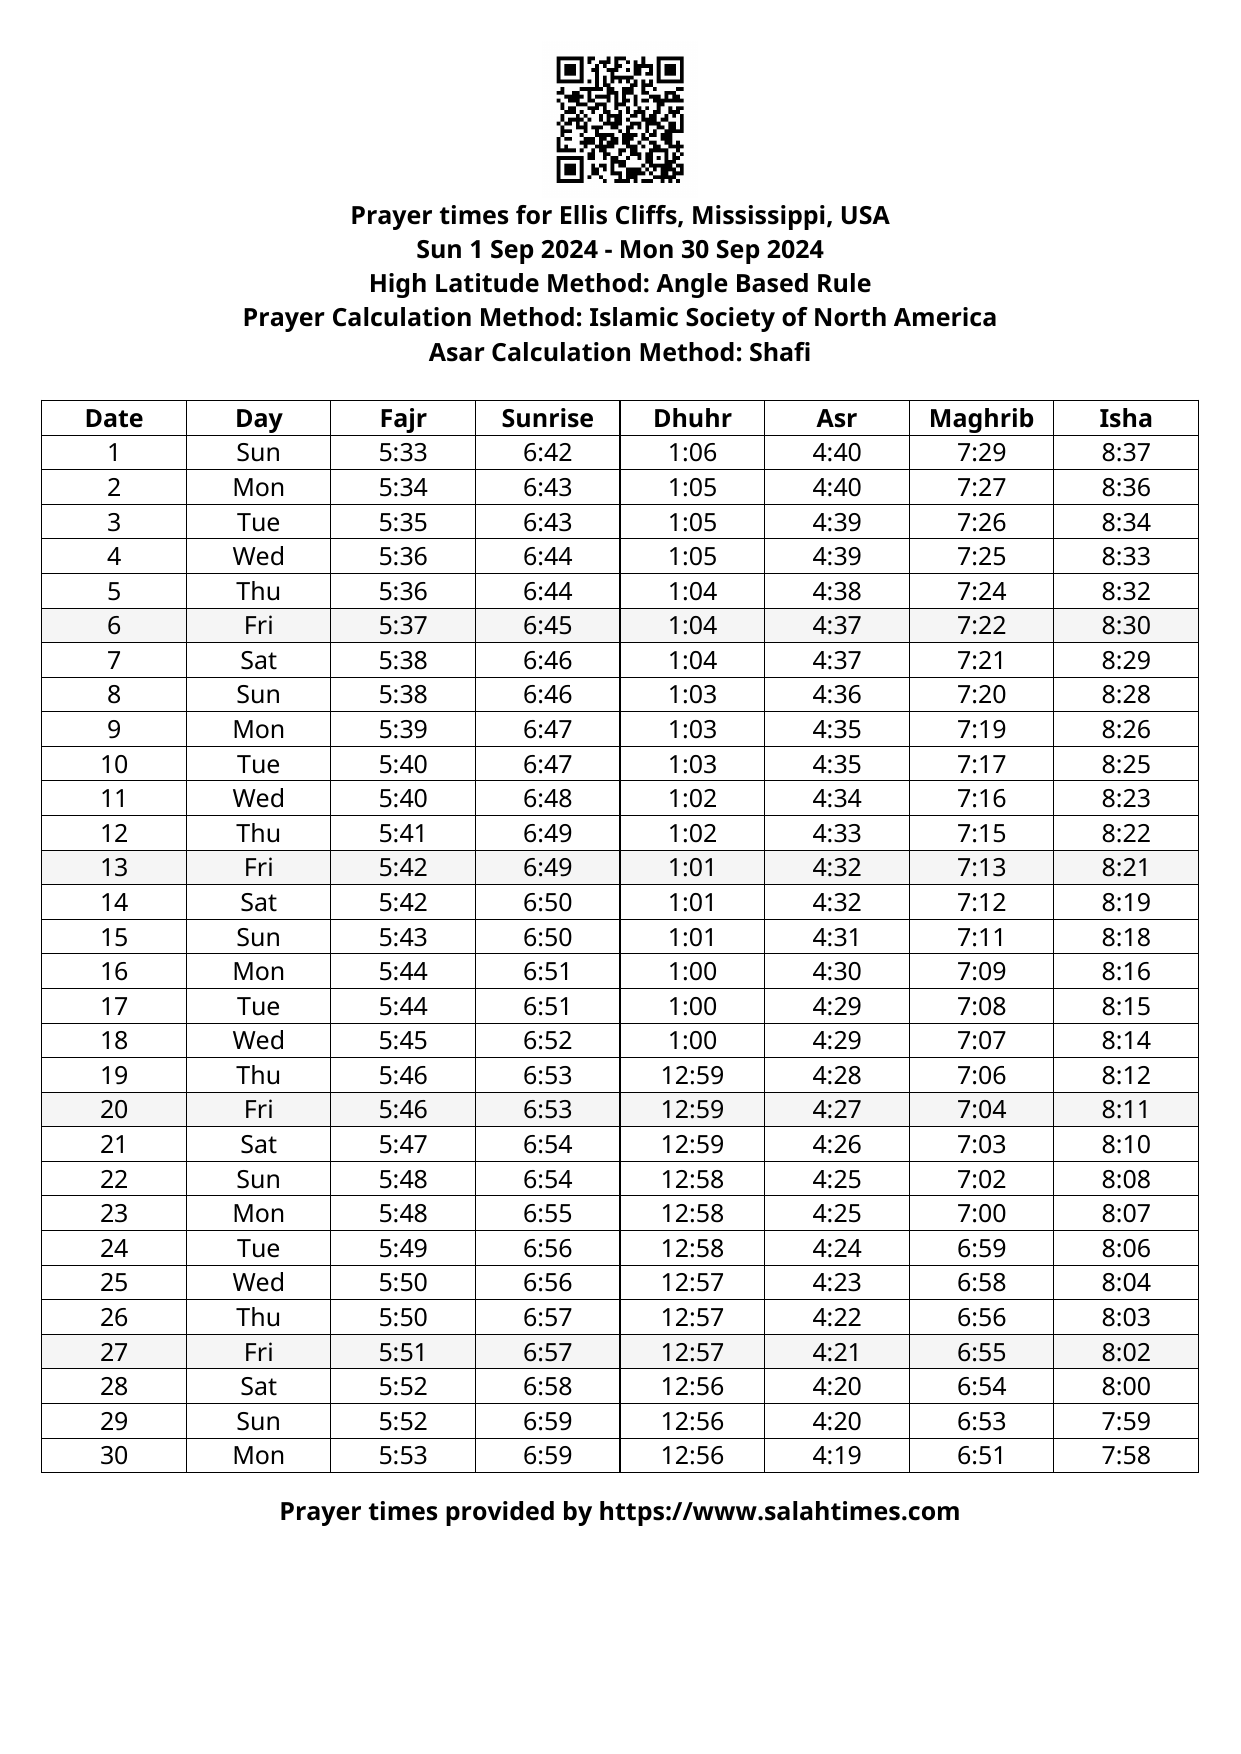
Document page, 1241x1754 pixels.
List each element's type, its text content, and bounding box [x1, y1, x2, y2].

table_cell 5:34 [331, 470, 475, 504]
table_cell 12:57 [621, 1335, 764, 1368]
table_cell 4:33 [765, 816, 909, 849]
table_cell 6:58 [910, 1266, 1053, 1299]
table_header Sunrise [476, 401, 619, 434]
table_cell 6:47 [476, 712, 619, 746]
table_cell 7:06 [910, 1058, 1053, 1092]
table_cell Sun [187, 1404, 330, 1437]
table_cell Mon [187, 712, 330, 746]
table_cell 6:53 [476, 1093, 619, 1126]
table_cell 4:26 [765, 1127, 909, 1161]
table_cell 5:42 [331, 885, 475, 919]
table_cell Thu [187, 816, 330, 849]
table_cell 6:46 [476, 678, 619, 711]
table_cell 5:43 [331, 920, 475, 953]
table_cell 8:14 [1054, 1024, 1198, 1057]
table_cell 7:02 [910, 1162, 1053, 1195]
table_cell 7:59 [1054, 1404, 1198, 1437]
table_cell Tue [187, 989, 330, 1022]
table_cell 23 [42, 1196, 186, 1230]
table_cell 12:59 [621, 1058, 764, 1092]
table_cell 8:12 [1054, 1058, 1198, 1092]
table_cell 6:51 [476, 954, 619, 988]
text Sun 1 Sep 2024 - Mon 30 Sep 2024 [42, 232, 1198, 266]
table_cell 4:23 [765, 1266, 909, 1299]
table_cell 6:42 [476, 436, 619, 469]
table_cell 6:50 [476, 920, 619, 953]
table_cell 6:54 [476, 1162, 619, 1195]
table_cell 8:28 [1054, 678, 1198, 711]
table_cell 1:00 [621, 954, 764, 988]
table_cell 8:26 [1054, 712, 1198, 746]
table_cell 5:53 [331, 1439, 475, 1472]
table_cell 4:20 [765, 1369, 909, 1403]
table_cell 8:08 [1054, 1162, 1198, 1195]
table_cell 6:55 [910, 1335, 1053, 1368]
table_cell 8 [42, 678, 186, 711]
table_cell 28 [42, 1369, 186, 1403]
table_cell Wed [187, 1266, 330, 1299]
table_cell 8:22 [1054, 816, 1198, 849]
table_cell 7:21 [910, 643, 1053, 677]
table_cell 18 [42, 1024, 186, 1057]
table_cell 4:24 [765, 1231, 909, 1264]
table_cell 1:03 [621, 678, 764, 711]
table_cell Sat [187, 643, 330, 677]
table_cell 12:57 [621, 1300, 764, 1334]
table_cell 4:29 [765, 989, 909, 1022]
table_cell 7:19 [910, 712, 1053, 746]
table_cell Mon [187, 1439, 330, 1472]
table_cell 30 [42, 1439, 186, 1472]
table_cell 8:11 [1054, 1093, 1198, 1126]
table_cell 5:33 [331, 436, 475, 469]
table_cell 6:59 [910, 1231, 1053, 1264]
table_cell 5:35 [331, 505, 475, 538]
table_cell 24 [42, 1231, 186, 1264]
table_cell Tue [187, 747, 330, 780]
table_cell 8:23 [1054, 781, 1198, 815]
picture [542, 41, 699, 198]
table_cell Wed [187, 1024, 330, 1057]
table_cell 5:51 [331, 1335, 475, 1368]
table_cell 8:06 [1054, 1231, 1198, 1264]
table_cell 1:05 [621, 505, 764, 538]
table_cell 7:07 [910, 1024, 1053, 1057]
table_cell 6:43 [476, 505, 619, 538]
table_cell Tue [187, 505, 330, 538]
text Prayer times provided by https://www.salahtimes.com [42, 1494, 1198, 1528]
table_cell 4:19 [765, 1439, 909, 1472]
table_cell Mon [187, 470, 330, 504]
table_cell 8:30 [1054, 609, 1198, 642]
table_cell Thu [187, 574, 330, 607]
table_cell 5:40 [331, 781, 475, 815]
table_cell 6:57 [476, 1335, 619, 1368]
table_cell 6:50 [476, 885, 619, 919]
table_cell 8:15 [1054, 989, 1198, 1022]
table_cell 5:44 [331, 989, 475, 1022]
table_cell 6:59 [476, 1404, 619, 1437]
table_cell 7:11 [910, 920, 1053, 953]
table_cell 4:31 [765, 920, 909, 953]
table_cell 12:59 [621, 1127, 764, 1161]
text Prayer Calculation Method: Islamic Society of North America [42, 300, 1198, 334]
table_cell 5:42 [331, 851, 475, 884]
table_cell 6:54 [476, 1127, 619, 1161]
table_cell 12:58 [621, 1231, 764, 1264]
table_cell 5:38 [331, 643, 475, 677]
table_cell 5 [42, 574, 186, 607]
table_cell 1:02 [621, 816, 764, 849]
table_cell 13 [42, 851, 186, 884]
table_cell Sat [187, 1369, 330, 1403]
table_cell Mon [187, 1196, 330, 1230]
table_cell 6:47 [476, 747, 619, 780]
table_cell 7:58 [1054, 1439, 1198, 1472]
table_cell Mon [187, 954, 330, 988]
table_cell 7:04 [910, 1093, 1053, 1126]
table_cell 4:32 [765, 885, 909, 919]
table_cell 11 [42, 781, 186, 815]
table_cell Sat [187, 885, 330, 919]
table_cell 6:51 [476, 989, 619, 1022]
table_cell 5:50 [331, 1300, 475, 1334]
table_cell Sun [187, 678, 330, 711]
table_cell 4:30 [765, 954, 909, 988]
table_cell 4:34 [765, 781, 909, 815]
table_cell 5:48 [331, 1196, 475, 1230]
table_cell 4:35 [765, 747, 909, 780]
table_cell 1:00 [621, 1024, 764, 1057]
table_cell 9 [42, 712, 186, 746]
table_cell 6:51 [910, 1439, 1053, 1472]
table_cell Sun [187, 436, 330, 469]
table_cell 8:33 [1054, 539, 1198, 573]
table_cell 4:36 [765, 678, 909, 711]
table_cell 4 [42, 539, 186, 573]
text Prayer times for Ellis Cliffs, Mississippi, USA [42, 198, 1198, 232]
table_cell 12:56 [621, 1439, 764, 1472]
table_cell 8:32 [1054, 574, 1198, 607]
table_cell 8:19 [1054, 885, 1198, 919]
table_cell 4:22 [765, 1300, 909, 1334]
table_cell Sun [187, 920, 330, 953]
table_cell 20 [42, 1093, 186, 1126]
table_cell 1:03 [621, 747, 764, 780]
table_cell 7:12 [910, 885, 1053, 919]
table_cell 7:29 [910, 436, 1053, 469]
table_cell 21 [42, 1127, 186, 1161]
table_cell 1:05 [621, 470, 764, 504]
table_cell 8:16 [1054, 954, 1198, 988]
table_cell 5:52 [331, 1369, 475, 1403]
table_cell 6:58 [476, 1369, 619, 1403]
table_cell 12:56 [621, 1369, 764, 1403]
table_cell 8:29 [1054, 643, 1198, 677]
table_cell 12:58 [621, 1162, 764, 1195]
table_cell 1:06 [621, 436, 764, 469]
table_cell 4:35 [765, 712, 909, 746]
table_cell 6:57 [476, 1300, 619, 1334]
table_cell Fri [187, 851, 330, 884]
table_cell 7:17 [910, 747, 1053, 780]
table_header Asr [765, 401, 909, 434]
table_cell 4:21 [765, 1335, 909, 1368]
table_cell 4:37 [765, 609, 909, 642]
table_cell 8:00 [1054, 1369, 1198, 1403]
table_cell 1:01 [621, 851, 764, 884]
table_cell 6:53 [910, 1404, 1053, 1437]
table_cell 1:04 [621, 609, 764, 642]
table_cell 29 [42, 1404, 186, 1437]
table_cell 8:04 [1054, 1266, 1198, 1299]
table_cell Fri [187, 1335, 330, 1368]
table_cell 1 [42, 436, 186, 469]
table_cell 19 [42, 1058, 186, 1092]
table_cell 6:46 [476, 643, 619, 677]
table_cell 7:25 [910, 539, 1053, 573]
table_cell 8:03 [1054, 1300, 1198, 1334]
table_cell 6:56 [476, 1231, 619, 1264]
table_cell 5:37 [331, 609, 475, 642]
table_cell 7:26 [910, 505, 1053, 538]
table_cell 6:48 [476, 781, 619, 815]
table_cell 4:29 [765, 1024, 909, 1057]
table_cell 10 [42, 747, 186, 780]
table_cell 5:44 [331, 954, 475, 988]
table_cell 7 [42, 643, 186, 677]
table_cell 8:37 [1054, 436, 1198, 469]
table_cell Thu [187, 1058, 330, 1092]
table_cell 2 [42, 470, 186, 504]
table_cell 5:39 [331, 712, 475, 746]
table_cell 12:56 [621, 1404, 764, 1437]
table_cell 7:22 [910, 609, 1053, 642]
table_cell 6:43 [476, 470, 619, 504]
table_cell 5:36 [331, 574, 475, 607]
table_cell 7:00 [910, 1196, 1053, 1230]
table_cell 5:41 [331, 816, 475, 849]
table_cell 7:08 [910, 989, 1053, 1022]
table_cell 5:50 [331, 1266, 475, 1299]
table_cell 5:36 [331, 539, 475, 573]
table_cell 5:45 [331, 1024, 475, 1057]
table_cell 22 [42, 1162, 186, 1195]
table_cell 8:21 [1054, 851, 1198, 884]
table_cell 8:07 [1054, 1196, 1198, 1230]
table_cell 5:38 [331, 678, 475, 711]
table_cell 4:28 [765, 1058, 909, 1092]
table_cell 4:40 [765, 436, 909, 469]
table_cell 6:56 [476, 1266, 619, 1299]
table_cell 12 [42, 816, 186, 849]
table_cell 12:59 [621, 1093, 764, 1126]
table_cell 4:38 [765, 574, 909, 607]
table_cell 3 [42, 505, 186, 538]
table_cell 1:05 [621, 539, 764, 573]
table_cell 5:52 [331, 1404, 475, 1437]
table_cell Fri [187, 1093, 330, 1126]
table_cell 4:25 [765, 1162, 909, 1195]
table_cell 6:49 [476, 851, 619, 884]
table_cell 5:46 [331, 1058, 475, 1092]
table_cell 8:02 [1054, 1335, 1198, 1368]
table_cell 16 [42, 954, 186, 988]
table_cell 1:04 [621, 574, 764, 607]
table_cell 8:10 [1054, 1127, 1198, 1161]
table_cell 8:36 [1054, 470, 1198, 504]
table_cell 4:40 [765, 470, 909, 504]
table_cell 7:13 [910, 851, 1053, 884]
table_cell 5:49 [331, 1231, 475, 1264]
table_header Dhuhr [621, 401, 764, 434]
table_header Fajr [331, 401, 475, 434]
table_cell 6:55 [476, 1196, 619, 1230]
table_cell 5:48 [331, 1162, 475, 1195]
table_cell 6:56 [910, 1300, 1053, 1334]
table_cell Sat [187, 1127, 330, 1161]
table_cell 1:02 [621, 781, 764, 815]
table_cell 7:16 [910, 781, 1053, 815]
table_cell 7:20 [910, 678, 1053, 711]
table_cell 1:03 [621, 712, 764, 746]
table_cell 6:53 [476, 1058, 619, 1092]
table_cell Wed [187, 781, 330, 815]
table_header Maghrib [910, 401, 1053, 434]
table_cell 12:57 [621, 1266, 764, 1299]
table_cell 7:15 [910, 816, 1053, 849]
table_cell 6:59 [476, 1439, 619, 1472]
table_cell 4:37 [765, 643, 909, 677]
table_cell 1:01 [621, 920, 764, 953]
table_cell Thu [187, 1300, 330, 1334]
table_cell Tue [187, 1231, 330, 1264]
table_cell 5:46 [331, 1093, 475, 1126]
table_cell 8:34 [1054, 505, 1198, 538]
table_cell 1:04 [621, 643, 764, 677]
text High Latitude Method: Angle Based Rule [42, 266, 1198, 300]
table_cell 5:40 [331, 747, 475, 780]
table_cell 6:52 [476, 1024, 619, 1057]
table_header Date [42, 401, 186, 434]
table_cell 6:44 [476, 574, 619, 607]
table_cell 25 [42, 1266, 186, 1299]
table_cell Sun [187, 1162, 330, 1195]
table_cell 4:39 [765, 539, 909, 573]
table_cell 1:00 [621, 989, 764, 1022]
table_header Isha [1054, 401, 1198, 434]
table_cell 7:27 [910, 470, 1053, 504]
table_header Day [187, 401, 330, 434]
table_cell 5:47 [331, 1127, 475, 1161]
table_cell 14 [42, 885, 186, 919]
table_cell Fri [187, 609, 330, 642]
table_cell 6:49 [476, 816, 619, 849]
table_cell 17 [42, 989, 186, 1022]
table_cell 4:20 [765, 1404, 909, 1437]
text Asar Calculation Method: Shafi [42, 334, 1198, 368]
table_cell 4:25 [765, 1196, 909, 1230]
table_cell 7:03 [910, 1127, 1053, 1161]
table_cell 8:25 [1054, 747, 1198, 780]
table_cell Wed [187, 539, 330, 573]
table_cell 8:18 [1054, 920, 1198, 953]
table_cell 7:24 [910, 574, 1053, 607]
table_cell 1:01 [621, 885, 764, 919]
table_cell 6:45 [476, 609, 619, 642]
table_cell 15 [42, 920, 186, 953]
table_cell 4:32 [765, 851, 909, 884]
table_cell 6:44 [476, 539, 619, 573]
table_cell 4:39 [765, 505, 909, 538]
table_cell 12:58 [621, 1196, 764, 1230]
table_cell 6:54 [910, 1369, 1053, 1403]
table_cell 27 [42, 1335, 186, 1368]
table_cell 4:27 [765, 1093, 909, 1126]
table_cell 26 [42, 1300, 186, 1334]
table_cell 7:09 [910, 954, 1053, 988]
table_cell 6 [42, 609, 186, 642]
